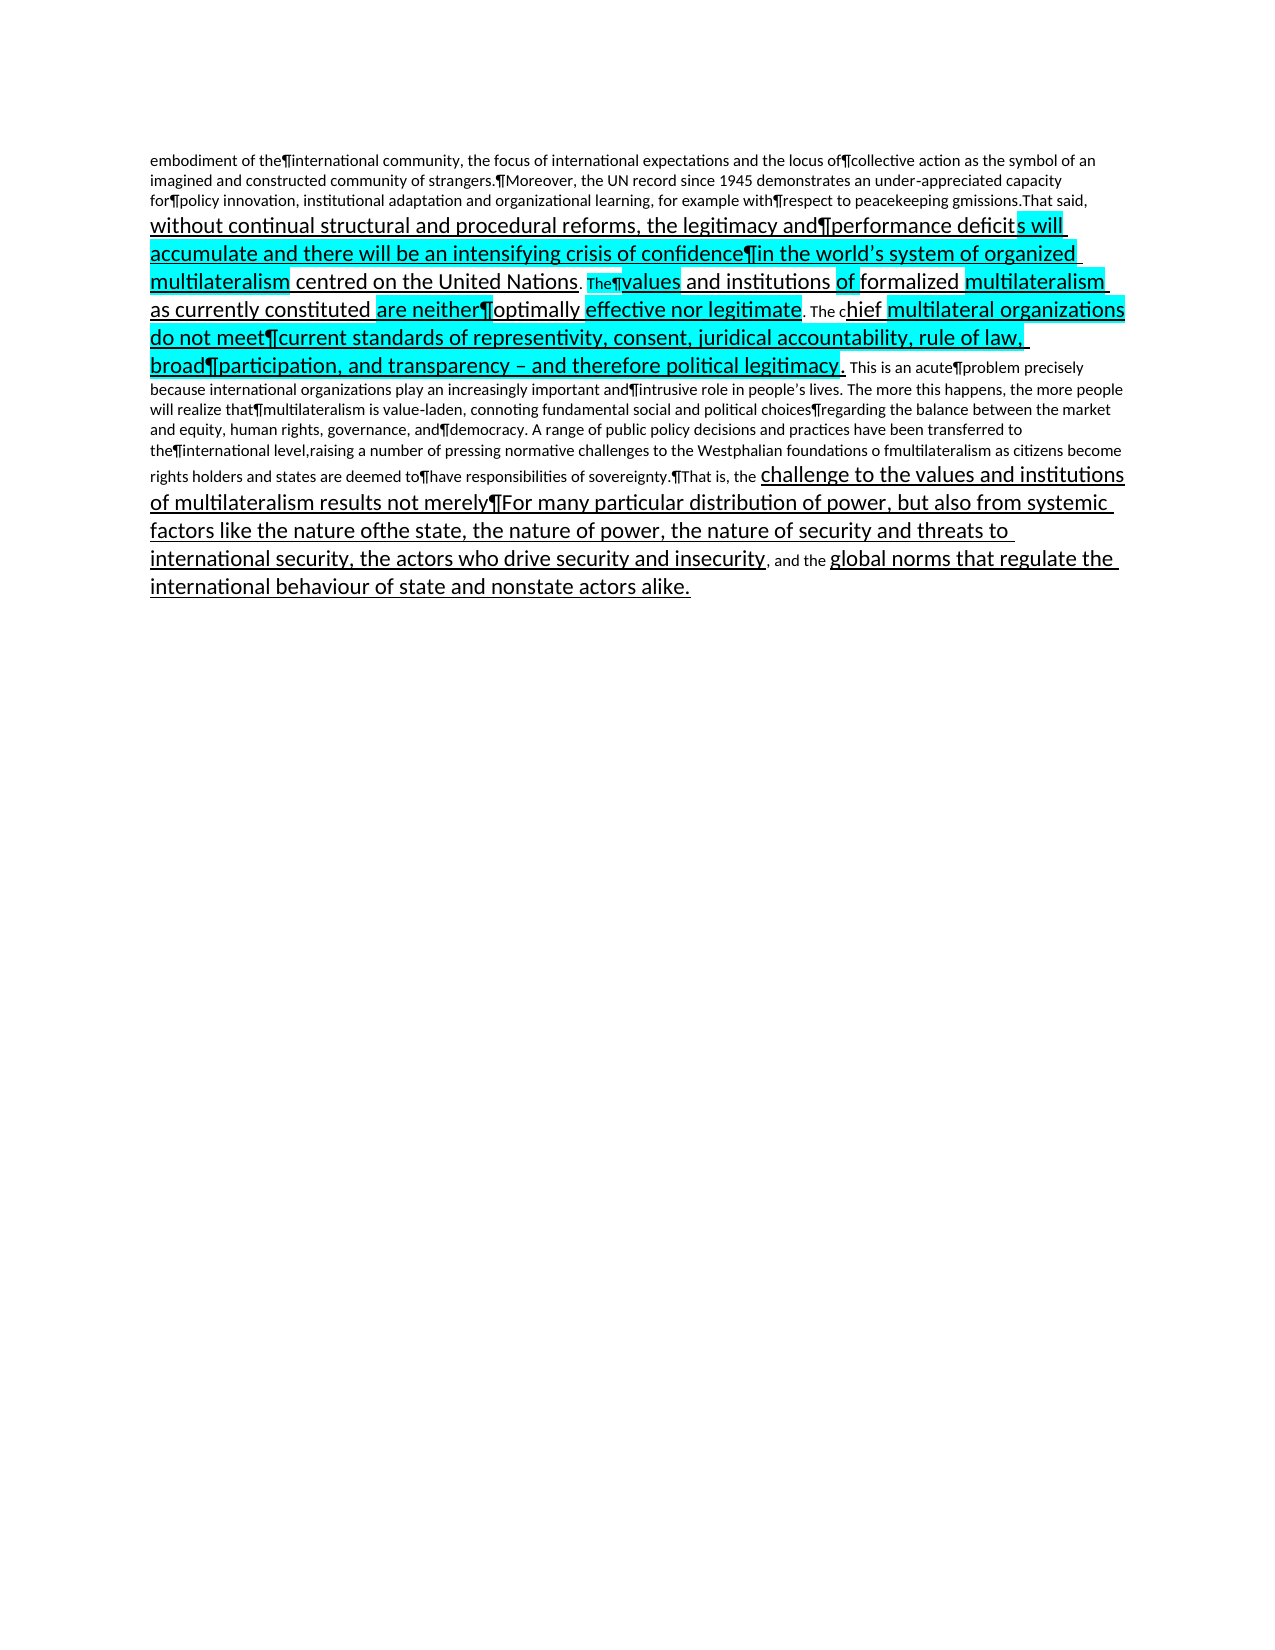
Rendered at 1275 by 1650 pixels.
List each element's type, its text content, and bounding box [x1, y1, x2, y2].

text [150, 150, 1125, 295]
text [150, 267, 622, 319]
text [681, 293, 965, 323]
